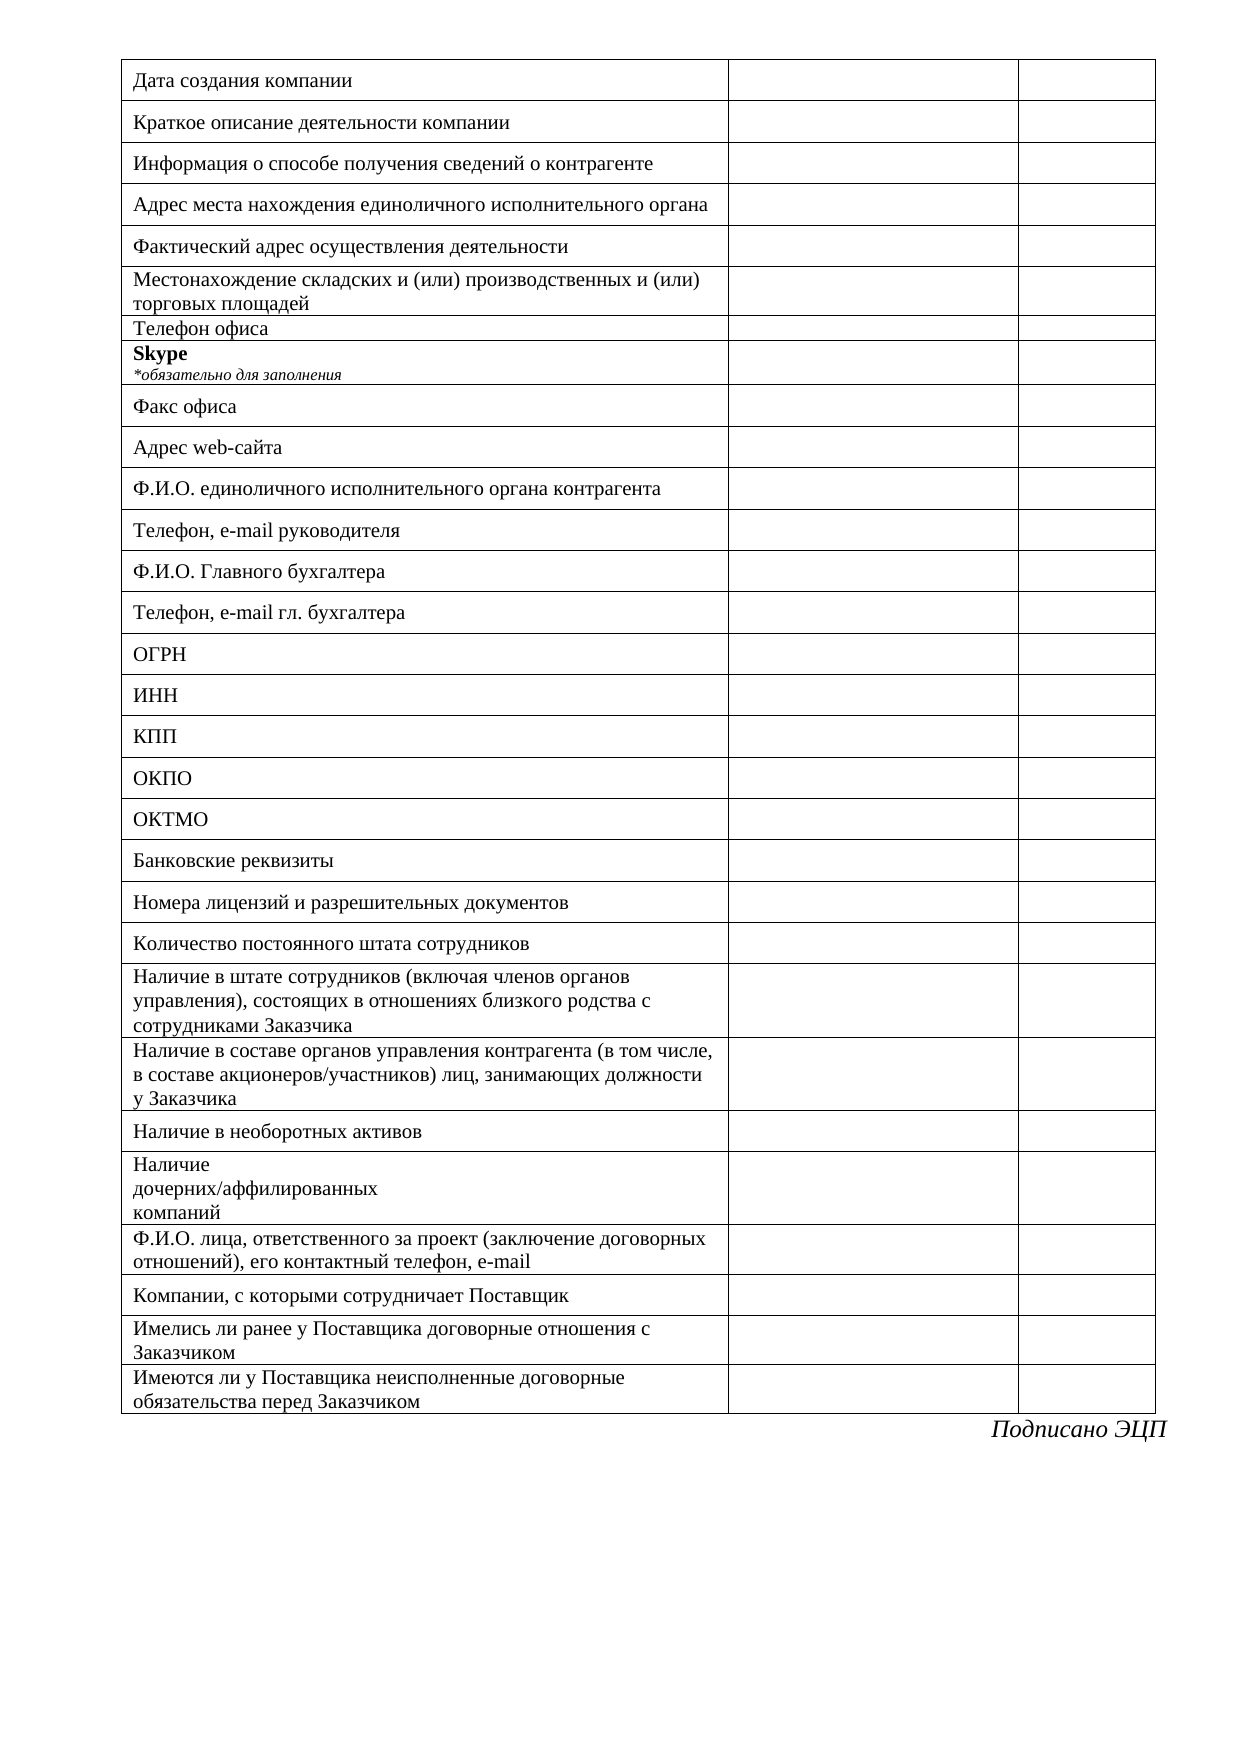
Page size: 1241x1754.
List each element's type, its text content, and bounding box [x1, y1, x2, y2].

table_cell Дата создания компании [122, 60, 728, 100]
table_cell Наличие в штате сотрудников (включая членов органов управления), состоящих в отношениях близкого родства с сотрудниками Заказчика [122, 964, 728, 1037]
table_cell [729, 1038, 1018, 1110]
table_cell Телефон, e-mail руководителя [122, 510, 728, 550]
table_cell [729, 226, 1018, 266]
table_cell Телефон офиса [122, 316, 728, 340]
table_cell [1019, 510, 1155, 550]
table_cell ОКТМО [122, 799, 728, 839]
table_cell [1019, 840, 1155, 881]
table_cell ИНН [122, 675, 728, 715]
table_cell Имелись ли ранее у Поставщика договорные отношения с Заказчиком [122, 1316, 728, 1364]
table_cell [1019, 1038, 1155, 1110]
table_cell [1019, 385, 1155, 426]
table_cell Телефон, e-mail гл. бухгалтера [122, 592, 728, 632]
table_cell Имеются ли у Поставщика неисполненные договорные обязательства перед Заказчиком [122, 1365, 728, 1413]
table_cell [1019, 1365, 1155, 1413]
table_cell [729, 964, 1018, 1037]
table_cell [1019, 634, 1155, 674]
table_cell [1019, 341, 1155, 384]
table_cell [729, 1225, 1018, 1273]
table_cell [729, 840, 1018, 881]
table_cell [729, 923, 1018, 963]
table_cell Номера лицензий и разрешительных документов [122, 882, 728, 922]
table_cell Наличие в составе органов управления контрагента (в том числе, в составе акционеров/участников) лиц, занимающих должности у Заказчика [122, 1038, 728, 1110]
table_cell Местонахождение складских и (или) производственных и (или) торговых площадей [122, 267, 728, 315]
table_cell [1019, 1152, 1155, 1224]
table_cell [1019, 1111, 1155, 1151]
table_cell [729, 143, 1018, 183]
table_cell [729, 1365, 1018, 1413]
table_cell [1019, 267, 1155, 315]
table_cell [1019, 316, 1155, 340]
table_cell Адрес web-сайта [122, 427, 728, 467]
table_cell [1019, 923, 1155, 963]
table_cell [729, 758, 1018, 798]
table_cell Информация о способе получения сведений о контрагенте [122, 143, 728, 183]
table_cell [1019, 143, 1155, 183]
table_cell [1019, 184, 1155, 224]
table_cell [1019, 882, 1155, 922]
table_cell [1019, 226, 1155, 266]
table_cell [729, 1152, 1018, 1224]
table_cell [1019, 101, 1155, 142]
table_cell [1019, 551, 1155, 591]
table_cell [1019, 592, 1155, 632]
table_cell [729, 60, 1018, 100]
table_cell [1019, 60, 1155, 100]
text Подписано ЭЦП [133, 1414, 1167, 1443]
table_cell [729, 675, 1018, 715]
table_cell Адрес места нахождения единоличного исполнительного органа [122, 184, 728, 224]
table_cell [1019, 1275, 1155, 1315]
table_cell [729, 799, 1018, 839]
table_cell Наличие дочерних/аффилированных компаний [122, 1152, 728, 1224]
table_cell [1019, 758, 1155, 798]
table_cell [1019, 964, 1155, 1037]
table_cell [729, 510, 1018, 550]
table_cell [729, 1275, 1018, 1315]
table_cell КПП [122, 716, 728, 757]
table_cell Наличие в необоротных активов [122, 1111, 728, 1151]
table_cell [729, 882, 1018, 922]
table_cell [729, 341, 1018, 384]
table_cell Краткое описание деятельности компании [122, 101, 728, 142]
table_cell [729, 385, 1018, 426]
table_cell Банковские реквизиты [122, 840, 728, 881]
table_cell [729, 1316, 1018, 1364]
table_cell [1019, 1316, 1155, 1364]
table_cell [729, 184, 1018, 224]
table_cell [729, 468, 1018, 508]
table_cell [1019, 1225, 1155, 1273]
table_cell [729, 592, 1018, 632]
table_cell ОКПО [122, 758, 728, 798]
table_cell [1019, 427, 1155, 467]
table_cell [729, 427, 1018, 467]
table_cell ОГРН [122, 634, 728, 674]
table_cell [729, 267, 1018, 315]
table_cell [1019, 468, 1155, 508]
table_cell Ф.И.О. единоличного исполнительного органа контрагента [122, 468, 728, 508]
table_cell Ф.И.О. лица, ответственного за проект (заключение договорных отношений), его контактный телефон, e-mail [122, 1225, 728, 1273]
table_cell [1019, 675, 1155, 715]
table_cell [1019, 716, 1155, 757]
table_cell Компании, с которыми сотрудничает Поставщик [122, 1275, 728, 1315]
table_cell [729, 551, 1018, 591]
table_cell Skype *обязательно для заполнения [122, 341, 728, 384]
table_cell [1019, 799, 1155, 839]
table_cell [729, 634, 1018, 674]
table_cell Факс офиса [122, 385, 728, 426]
table_cell [729, 316, 1018, 340]
table_cell Фактический адрес осуществления деятельности [122, 226, 728, 266]
table_cell [729, 1111, 1018, 1151]
table_cell Ф.И.О. Главного бухгалтера [122, 551, 728, 591]
table_cell [729, 101, 1018, 142]
table_cell Количество постоянного штата сотрудников [122, 923, 728, 963]
table_cell [729, 716, 1018, 757]
